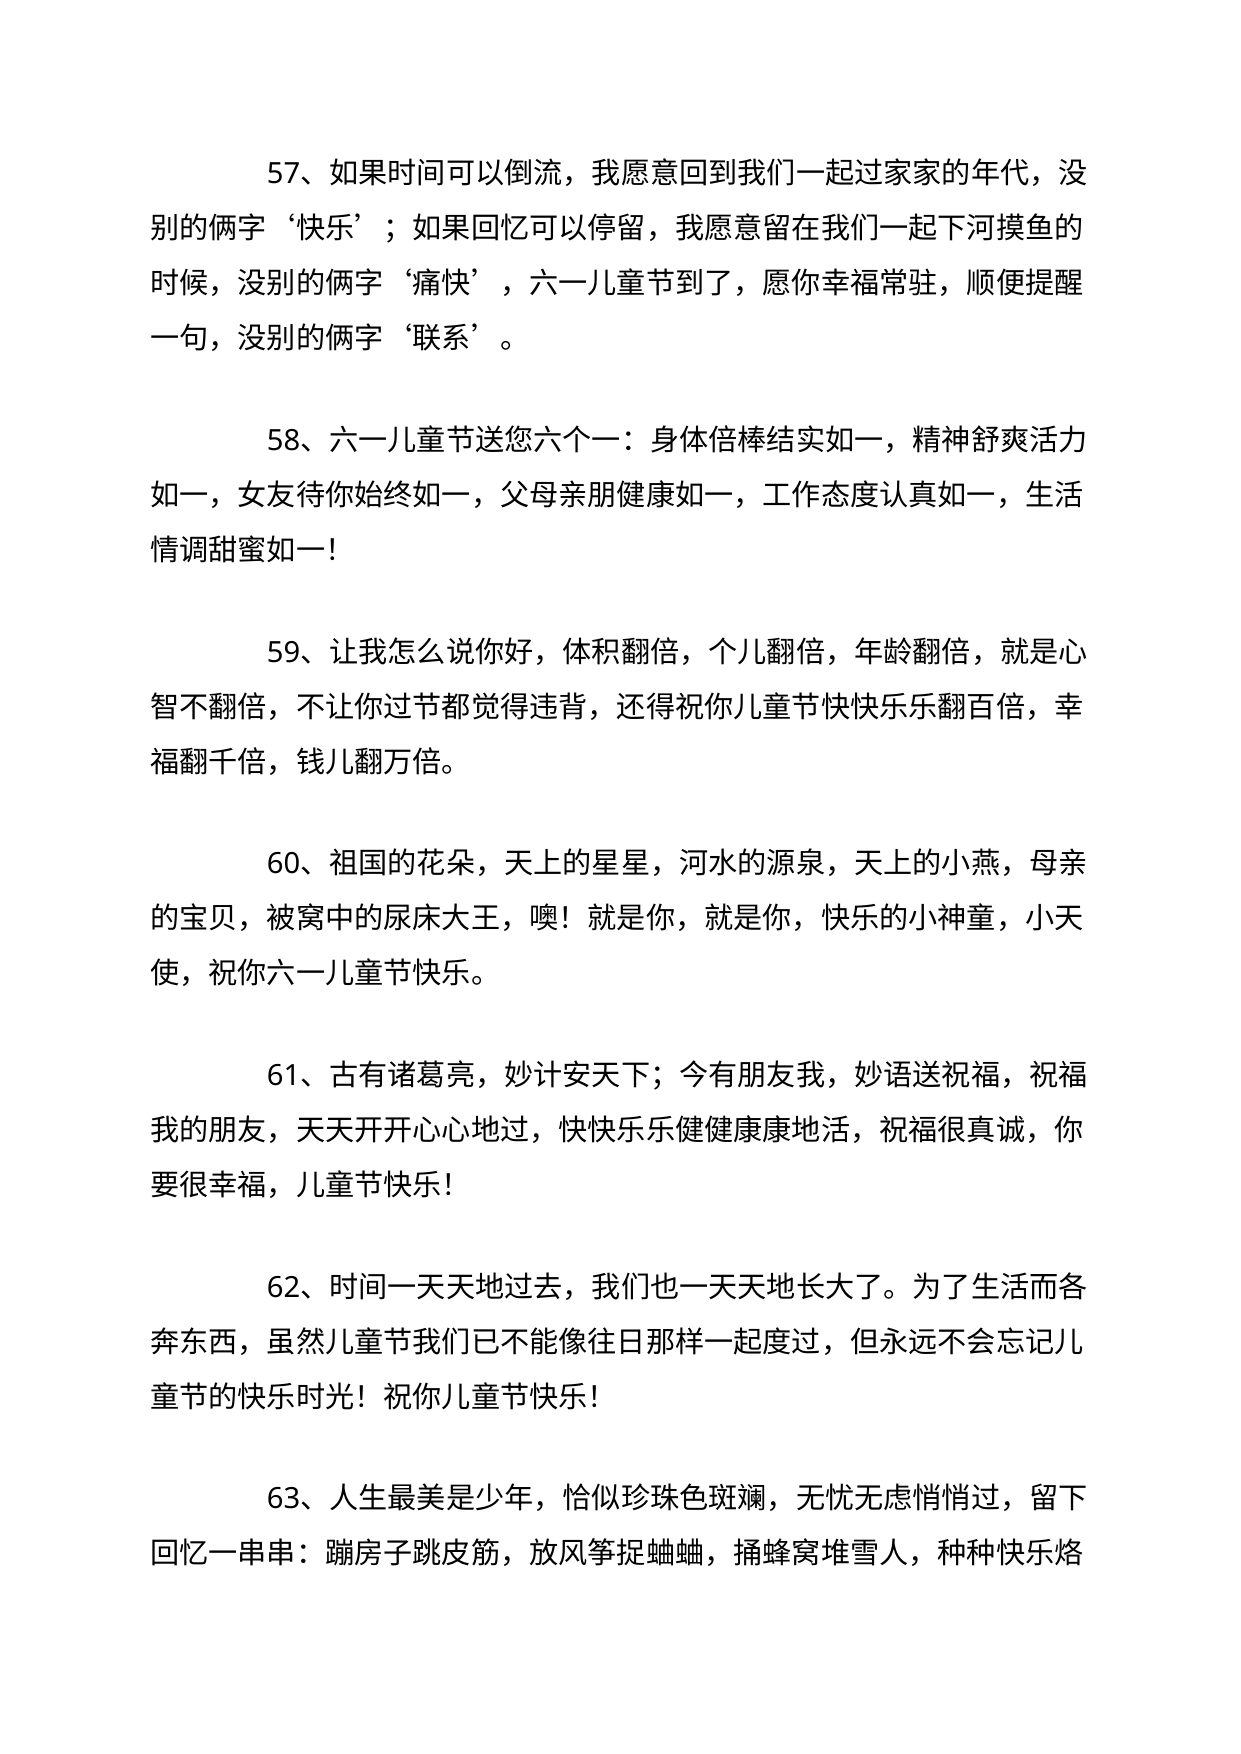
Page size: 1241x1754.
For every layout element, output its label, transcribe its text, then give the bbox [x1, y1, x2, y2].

text 59、让我怎么说你好，体积翻倍，个儿翻倍，年龄翻倍，就是心智不翻倍，不让你过节都觉得违背，还得祝你儿童节快快乐乐翻百倍，幸福翻千倍，钱儿翻万倍。 [150, 628, 1090, 780]
text 60、祖国的花朵，天上的星星，河水的源泉，天上的小燕，母亲的宝贝，被窝中的尿床大王，噢！就是你，就是你，快乐的小神童，小天使，祝你六一儿童节快乐。 [150, 840, 1090, 992]
text 57、如果时间可以倒流，我愿意回到我们一起过家家的年代，没别的俩字‘快乐’；如果回忆可以停留，我愿意留在我们一起下河摸鱼的时候，没别的俩字‘痛快’，六一儿童节到了，愿你幸福常驻，顺便提醒一句，没别的俩字‘联系’。 [150, 150, 1090, 357]
text 58、六一儿童节送您六个一：身体倍棒结实如一，精神舒爽活力如一，女友待你始终如一，父母亲朋健康如一，工作态度认真如一，生活情调甜蜜如一！ [150, 417, 1090, 569]
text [150, 1475, 1090, 1572]
text 61、古有诸葛亮，妙计安天下；今有朋友我，妙语送祝福，祝福我的朋友，天天开开心心地过，快快乐乐健健康康地活，祝福很真诚，你要很幸福，儿童节快乐！ [150, 1052, 1090, 1204]
text 62、时间一天天地过去，我们也一天天地长大了。为了生活而各奔东西，虽然儿童节我们已不能像往日那样一起度过，但永远不会忘记儿童节的快乐时光！祝你儿童节快乐！ [150, 1263, 1090, 1415]
